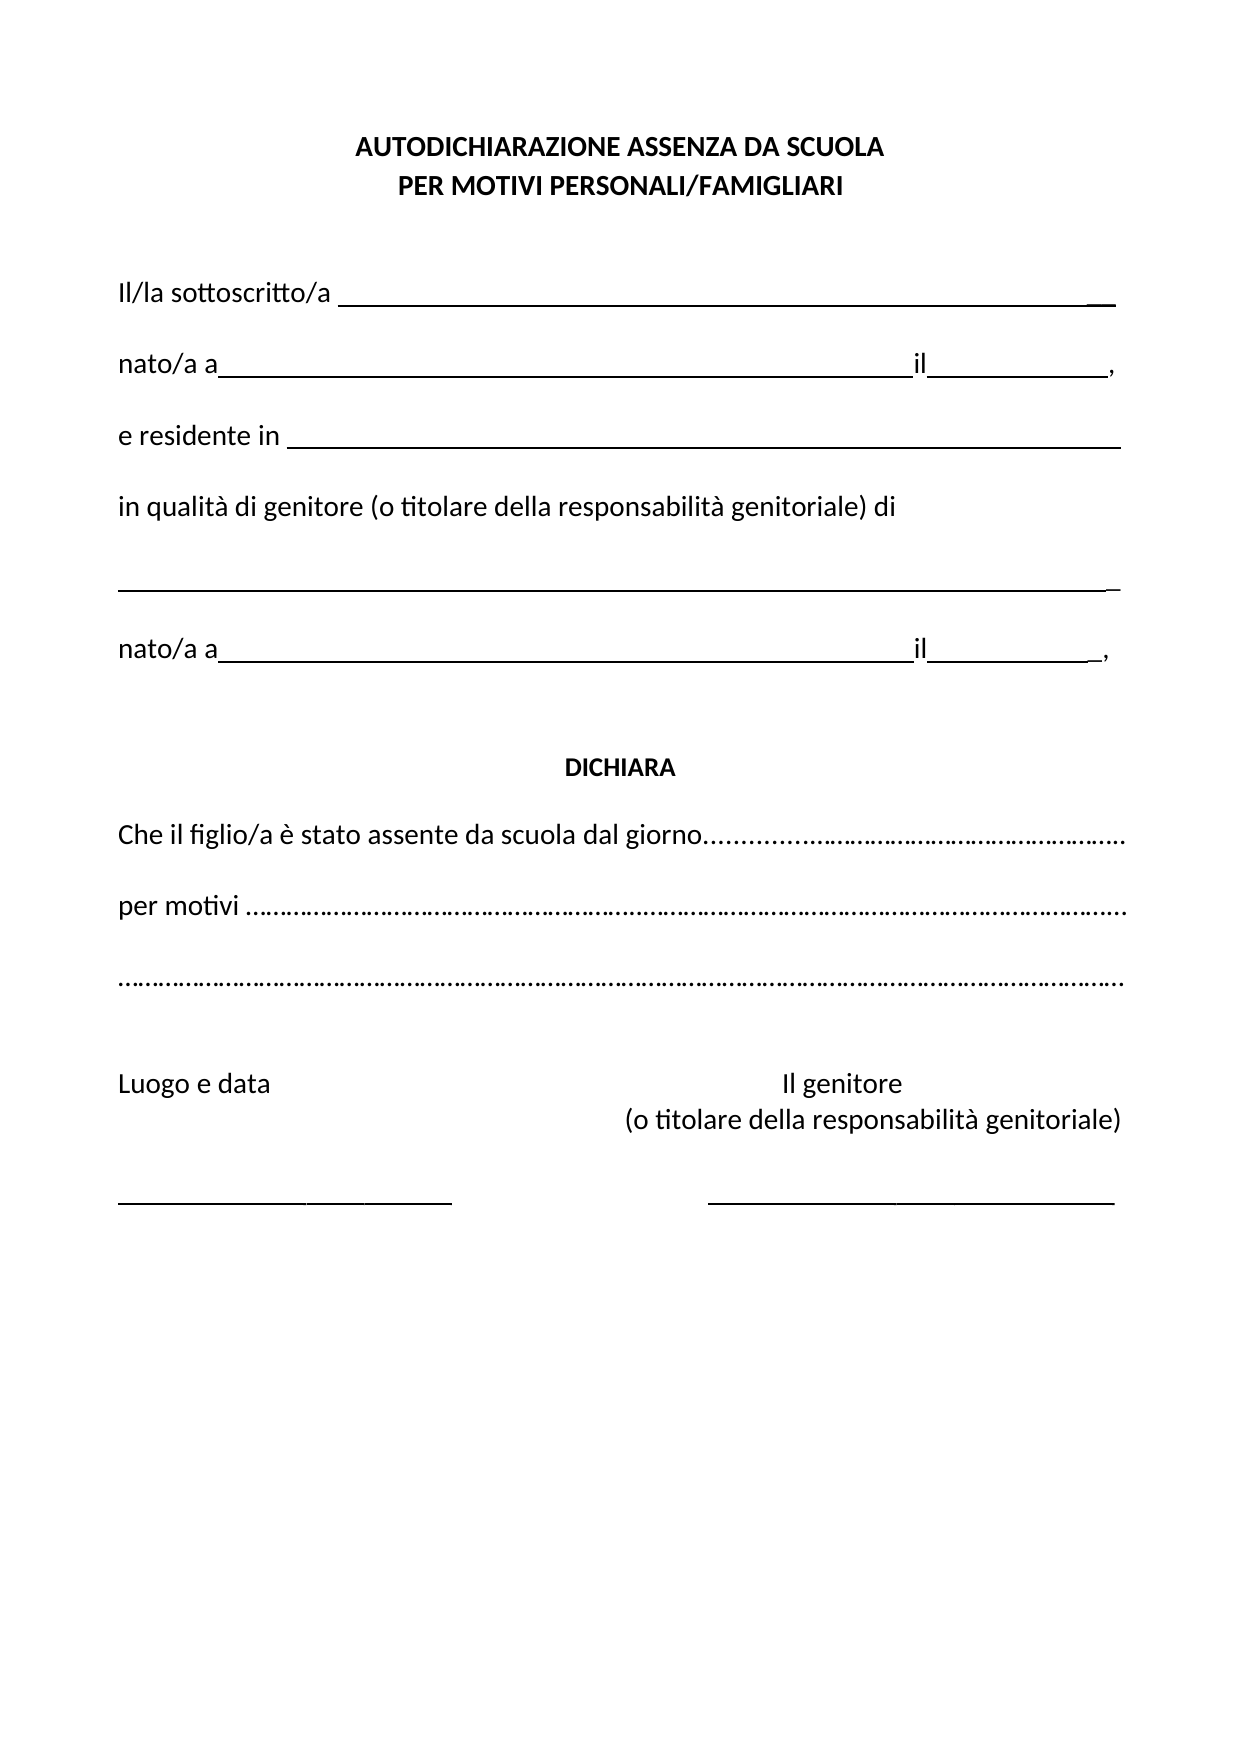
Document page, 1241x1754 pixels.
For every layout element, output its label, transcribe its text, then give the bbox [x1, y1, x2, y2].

text nato/a a il , e residente in [118, 345, 1121, 452]
subtitle PER MOTIVI PERSONALI/FAMIGLIARI [355, 167, 886, 203]
text _ [118, 559, 1134, 595]
text Che il figlio/a è stato assente da scuola dal giorno ……………………………………….. [118, 816, 1134, 851]
text in qualità di genitore (o titolare della responsabilità genitoriale) di [118, 488, 1134, 523]
text …………………………………………………………………………………………………………………………………… [118, 958, 1134, 994]
text per motivi …………………………………………………..……………………………………………………………... [118, 887, 1134, 923]
subtitle AUTODICHIARAZIONE ASSENZA DA SCUOLA [355, 128, 886, 164]
text Luogo e data Il genitore [118, 1065, 1134, 1101]
text DICHIARA [563, 750, 677, 783]
text (o titolare della responsabilità genitoriale) [624, 1101, 1134, 1136]
text nato/a a il _, [118, 631, 1134, 666]
text Il/la sottoscritto/a __ [118, 274, 1134, 310]
